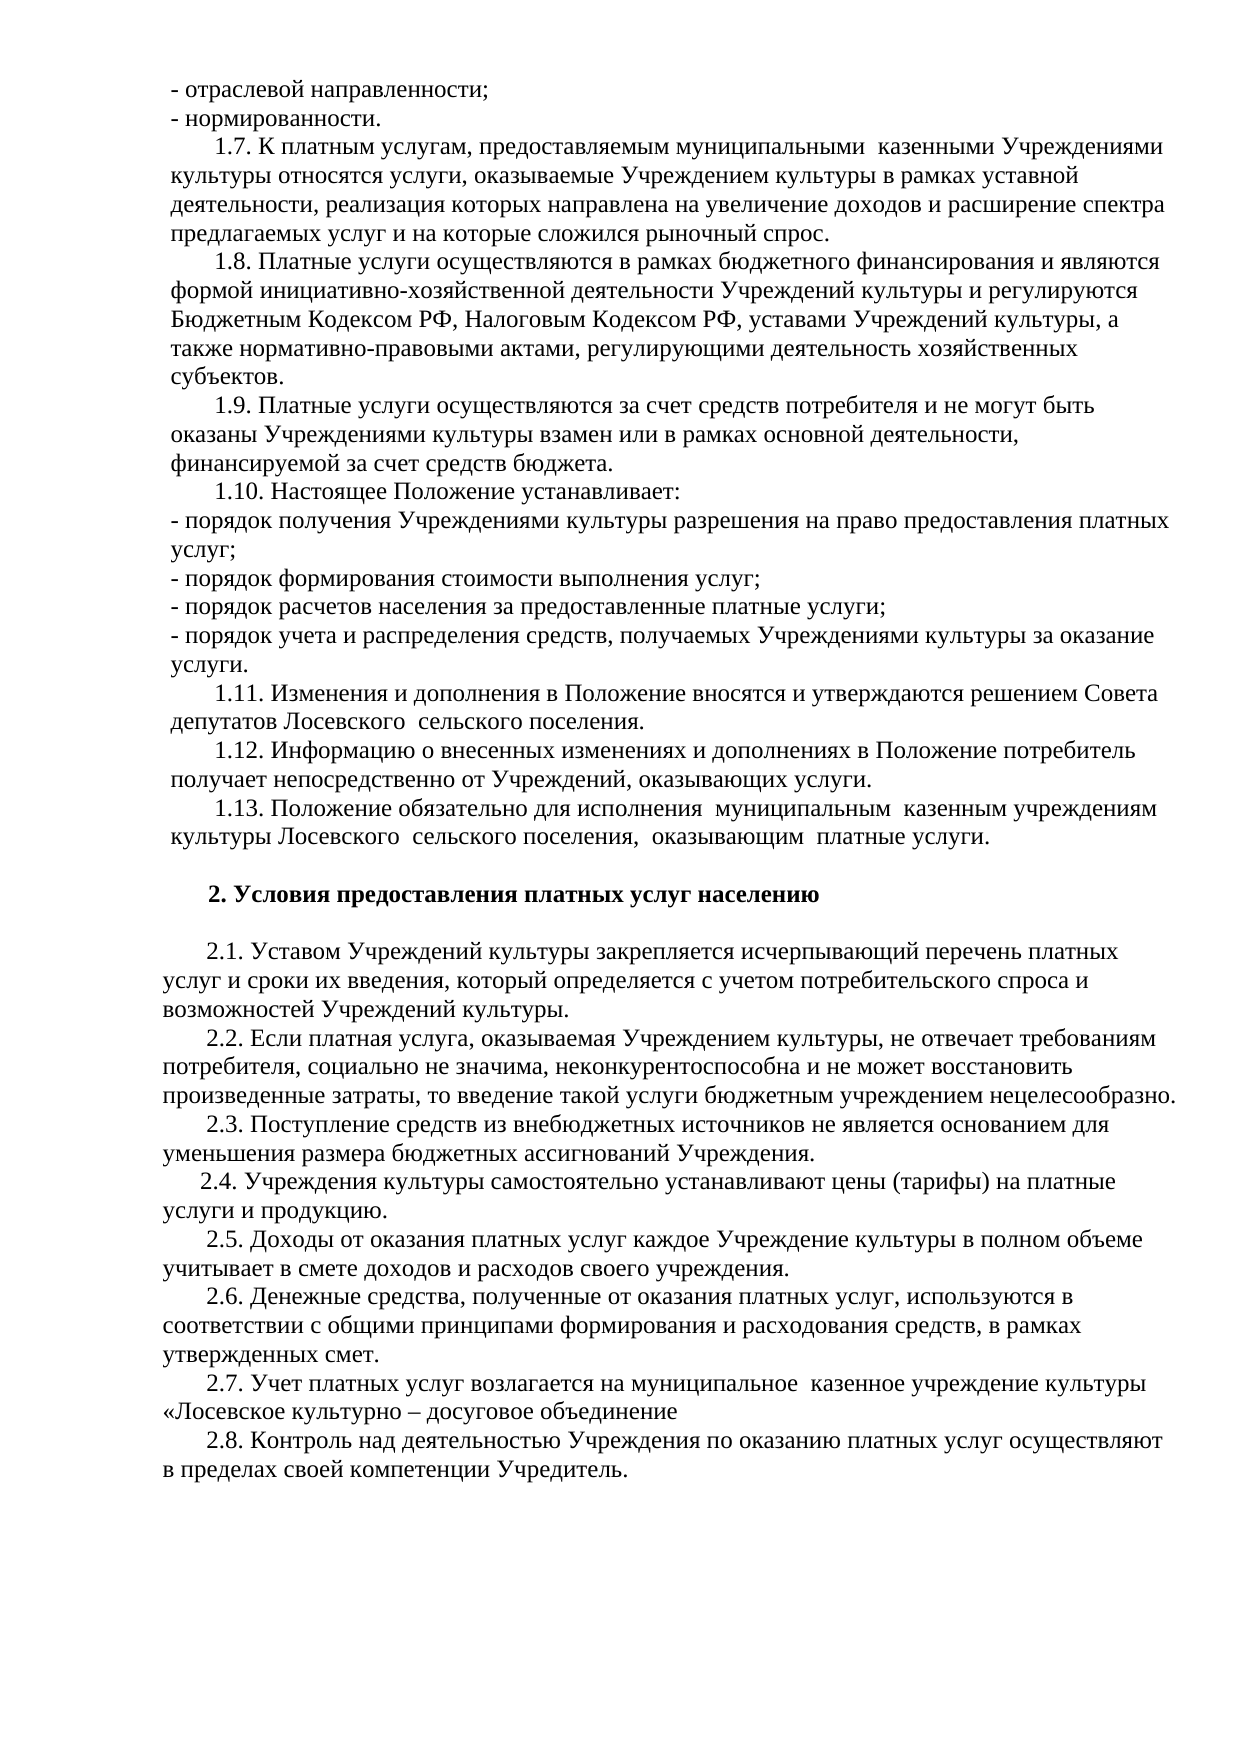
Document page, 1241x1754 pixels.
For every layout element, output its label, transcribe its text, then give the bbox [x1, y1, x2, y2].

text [170, 74, 1181, 850]
text 2.8. Контроль над деятельностью Учреждения по оказанию платных услуг осуществляют в пределах своей компетенции Учредитель. [162, 1425, 1181, 1483]
text 2. Условия предоставления платных услуг населению [208, 850, 1181, 908]
text 2.1. Уставом Учреждений культуры закрепляется исчерпывающий перечень платных услуг и сроки их введения, который определяется с учетом потребительского спроса и возможностей Учреждений культуры. 2.2. Если платная услуга, оказываемая Учреждением культуры, не отвечает требованиям потребителя, социально не значима, неконкурентоспособна и не может восстановить произведенные затраты, то введение такой услуги бюджетным учреждением нецелесообразно. 2.3. Поступление средств из внебюджетных источников не является основанием для уменьшения размера бюджетных ассигнований Учреждения. 2.4. Учреждения культуры самостоятельно устанавливают цены (тарифы) на платные услуги и продукцию. 2.5. Доходы от оказания платных услуг каждое Учреждение культуры в полном объеме учитывает в смете доходов и расходов своего учреждения. 2.6. Денежные средства, полученные от оказания платных услуг, используются в соответствии с общими принципами формирования и расходования средств, в рамках утвержденных смет. 2.7. Учет платных услуг возлагается на муниципальное казенное учреждение культуры «Лосевское культурно – досуговое объединение [162, 908, 1181, 1425]
